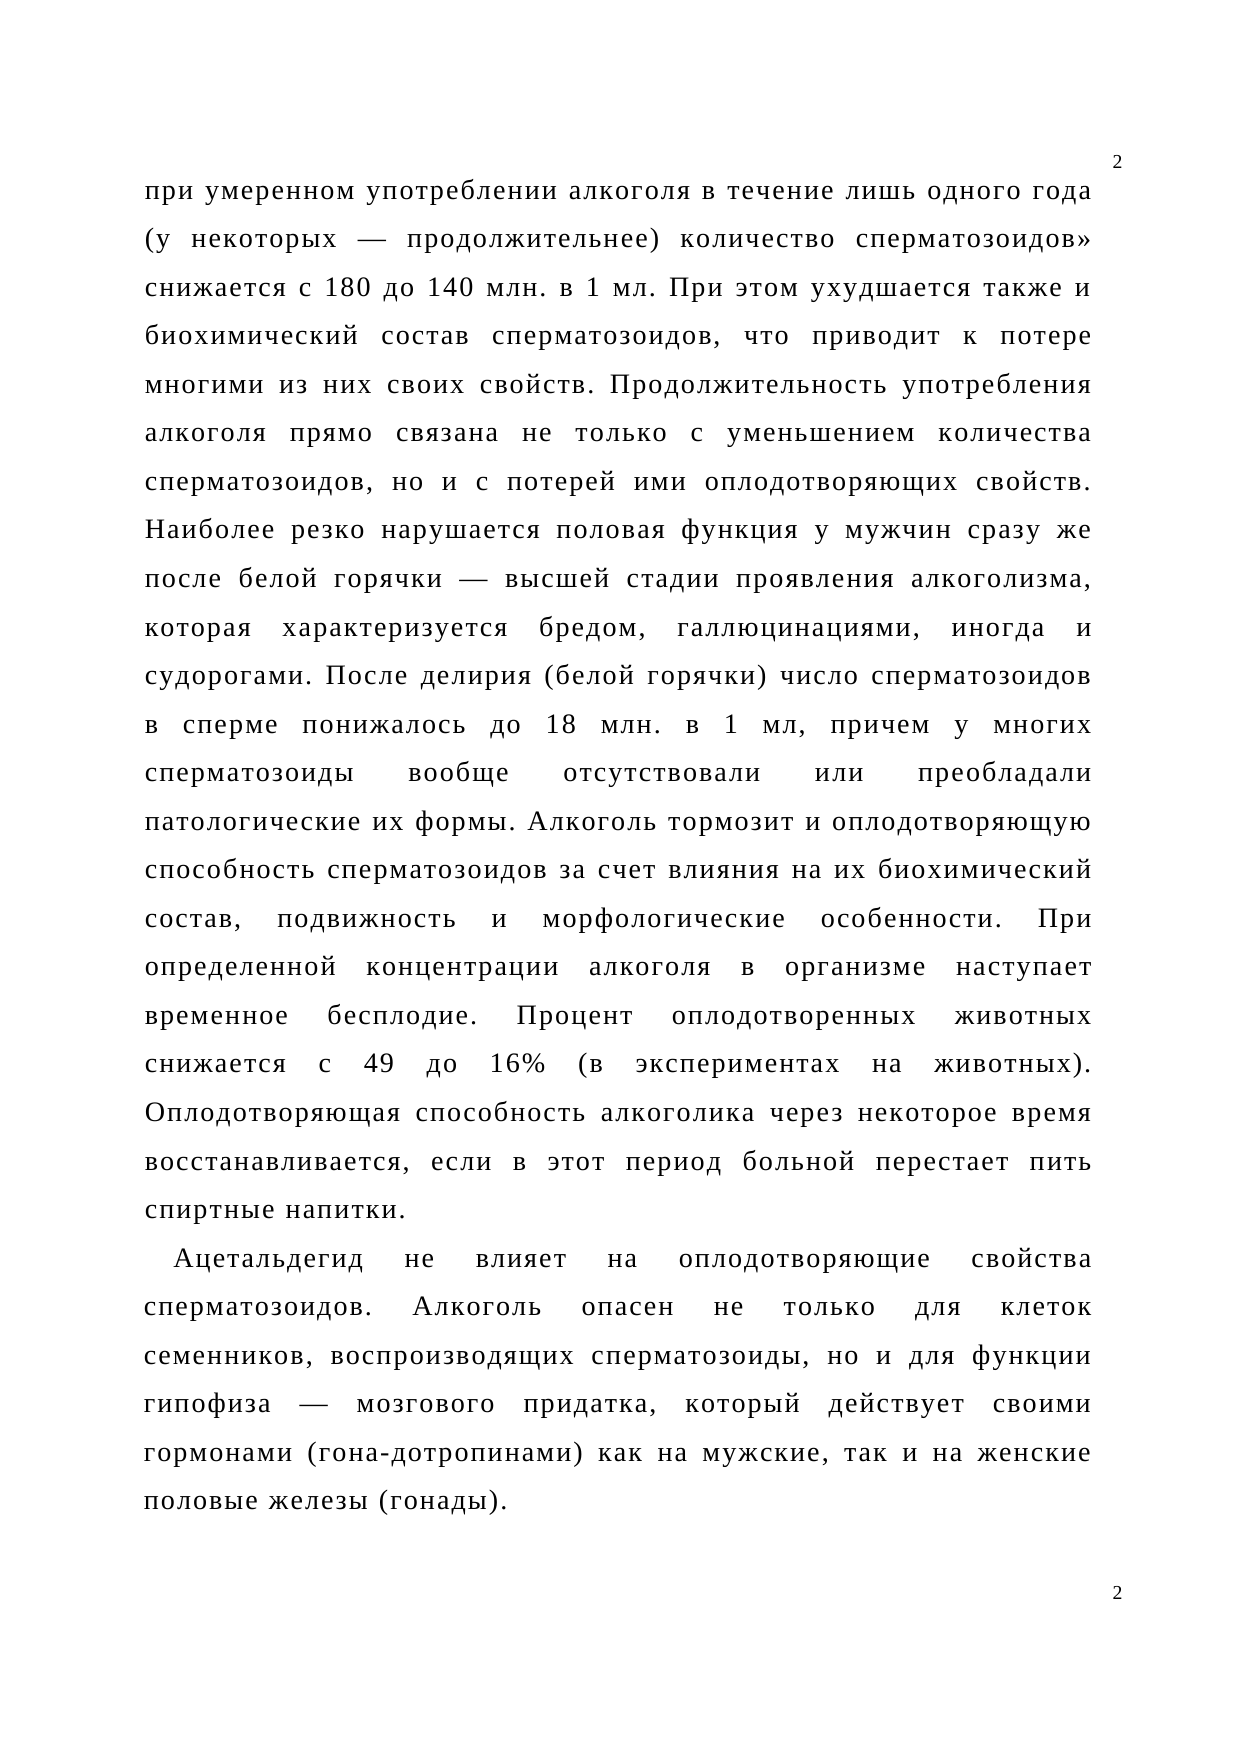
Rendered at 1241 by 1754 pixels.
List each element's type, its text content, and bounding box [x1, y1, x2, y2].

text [144, 173, 1093, 1224]
text Ацетальдегид не влияет на оплодотворяющие свойства сперматозоидов. Алкоголь опасен не только для клеток семенников, воспроизводящих сперматозоиды, но и для функции гипофиза — мозгового придатка, который действует своими гормонами (гона-дотропинами) как на мужские, так и на женские половые железы (гонады). [143, 1241, 1093, 1516]
